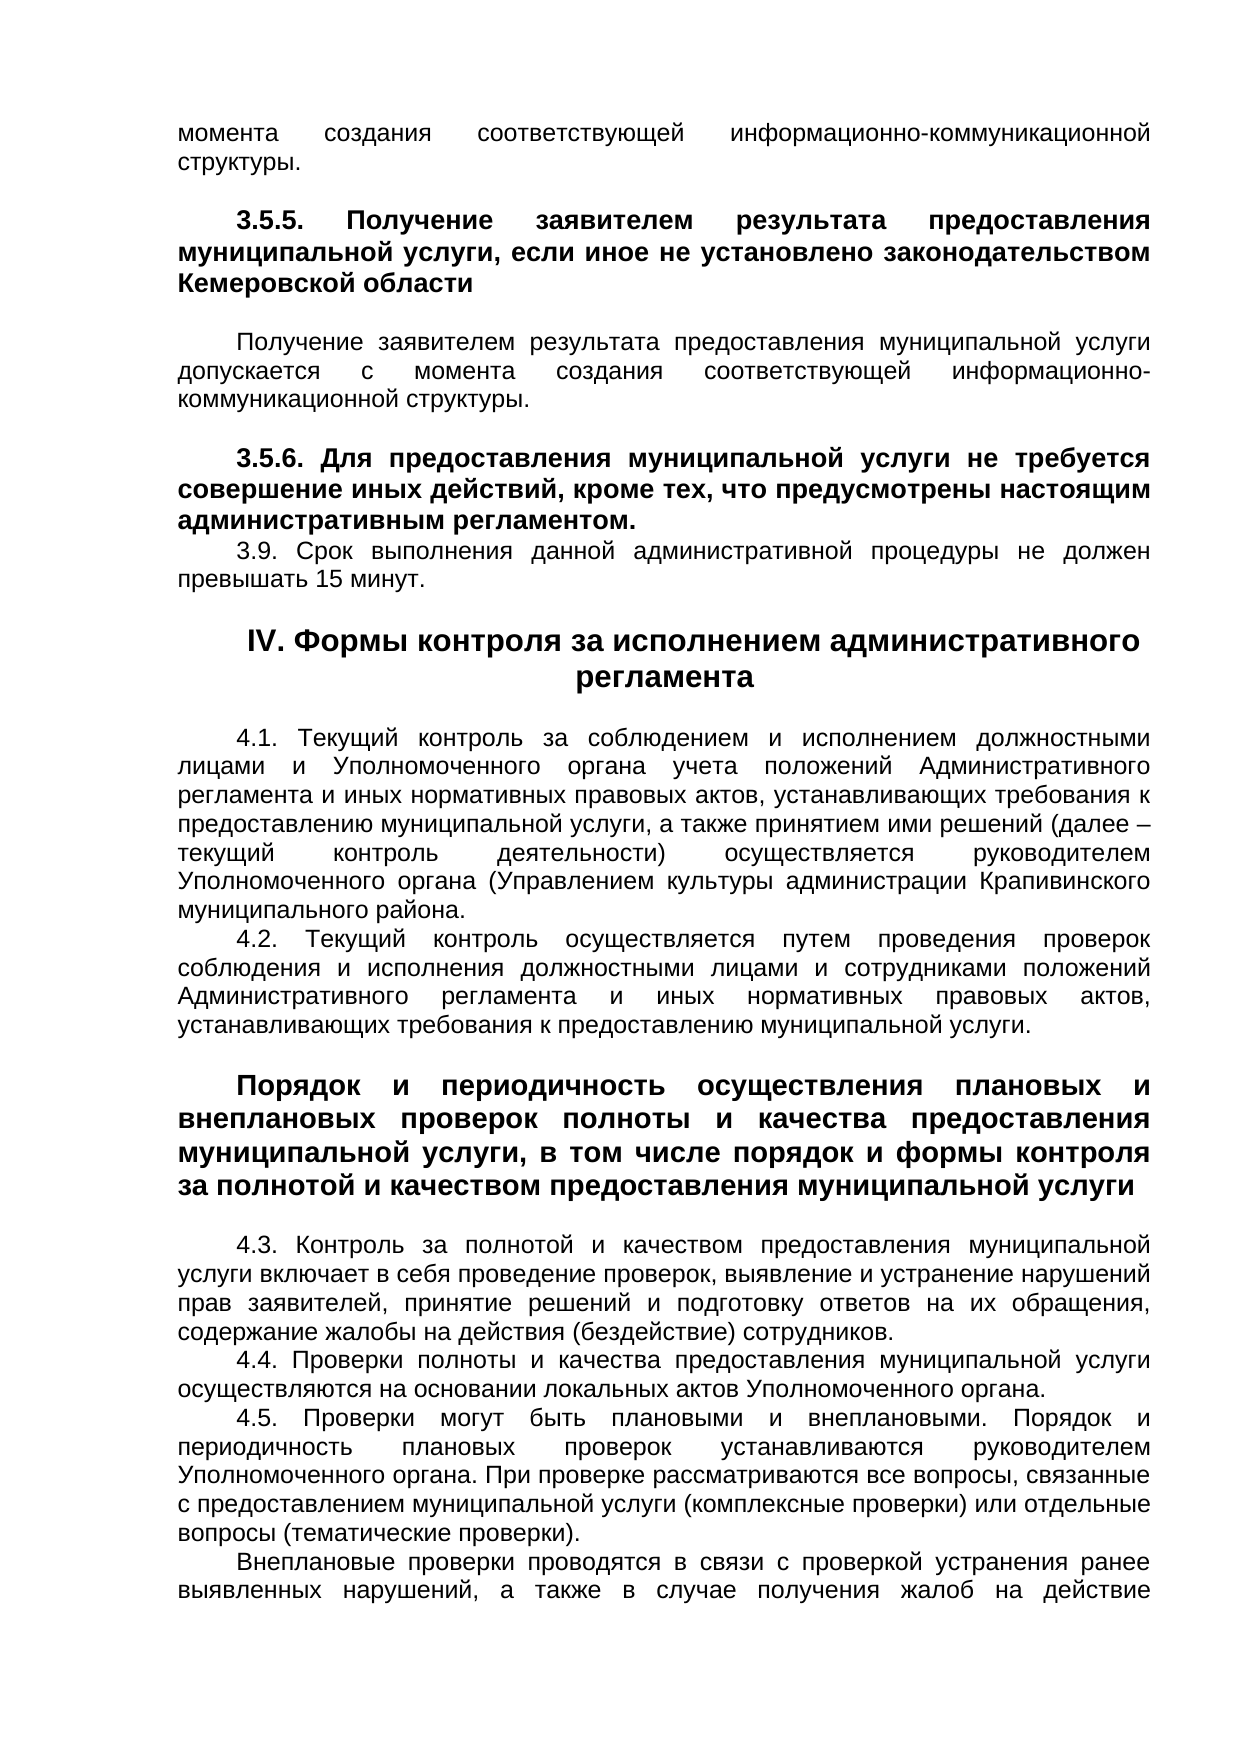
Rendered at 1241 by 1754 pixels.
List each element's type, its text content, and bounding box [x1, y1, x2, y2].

text 4.2. Текущий контроль осуществляется путем проведения проверок соблюдения и исполнения должностными лицами и сотрудниками положений Административного регламента и иных нормативных правовых актов, устанавливающих требования к предоставлению муниципальной услуги. [177, 924, 1152, 1039]
text IV. Формы контроля за исполнением административного регламента [177, 622, 1152, 694]
text 3.9. Срок выполнения данной административной процедуры не должен превышать 15 минут. [177, 536, 1152, 593]
text 4.3. Контроль за полнотой и качеством предоставления муниципальной услуги включает в себя проведение проверок, выявление и устранение нарушений прав заявителей, принятие решений и подготовку ответов на их обращения, содержание жалобы на действия (бездействие) сотрудников. [177, 1230, 1152, 1345]
text Порядок и периодичность осуществления плановых и внеплановых проверок полноты и качества предоставления муниципальной услуги, в том числе порядок и формы контроля за полнотой и качеством предоставления муниципальной услуги [177, 1067, 1152, 1202]
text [177, 1547, 1152, 1604]
text 4.4. Проверки полноты и качества предоставления муниципальной услуги осуществляются на основании локальных актов Уполномоченного органа. [177, 1345, 1152, 1403]
text 4.1. Текущий контроль за соблюдением и исполнением должностными лицами и Уполномоченного органа учета положений Административного регламента и иных нормативных правовых актов, устанавливающих требования к предоставлению муниципальной услуги, а также принятием ими решений (далее – текущий контроль деятельности) осуществляется руководителем Уполномоченного органа (Управлением культуры администрации Крапивинского муниципального района. [177, 722, 1152, 924]
text 4.5. Проверки могут быть плановыми и внеплановыми. Порядок и периодичность плановых проверок устанавливаются руководителем Уполномоченного органа. При проверке рассматриваются все вопросы, связанные с предоставлением муниципальной услуги (комплексные проверки) или отдельные вопросы (тематические проверки). [177, 1403, 1152, 1547]
text Получение заявителем результата предоставления муниципальной услуги допускается с момента создания соответствующей информационно-коммуникационной структуры. [177, 327, 1152, 413]
text 3.5.5. Получение заявителем результата предоставления муниципальной услуги, если иное не установлено законодательством Кемеровской области [177, 204, 1152, 298]
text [177, 118, 1152, 176]
text 3.5.6. Для предоставления муниципальной услуги не требуется совершение иных действий, кроме тех, что предусмотрены настоящим административным регламентом. [177, 442, 1152, 536]
